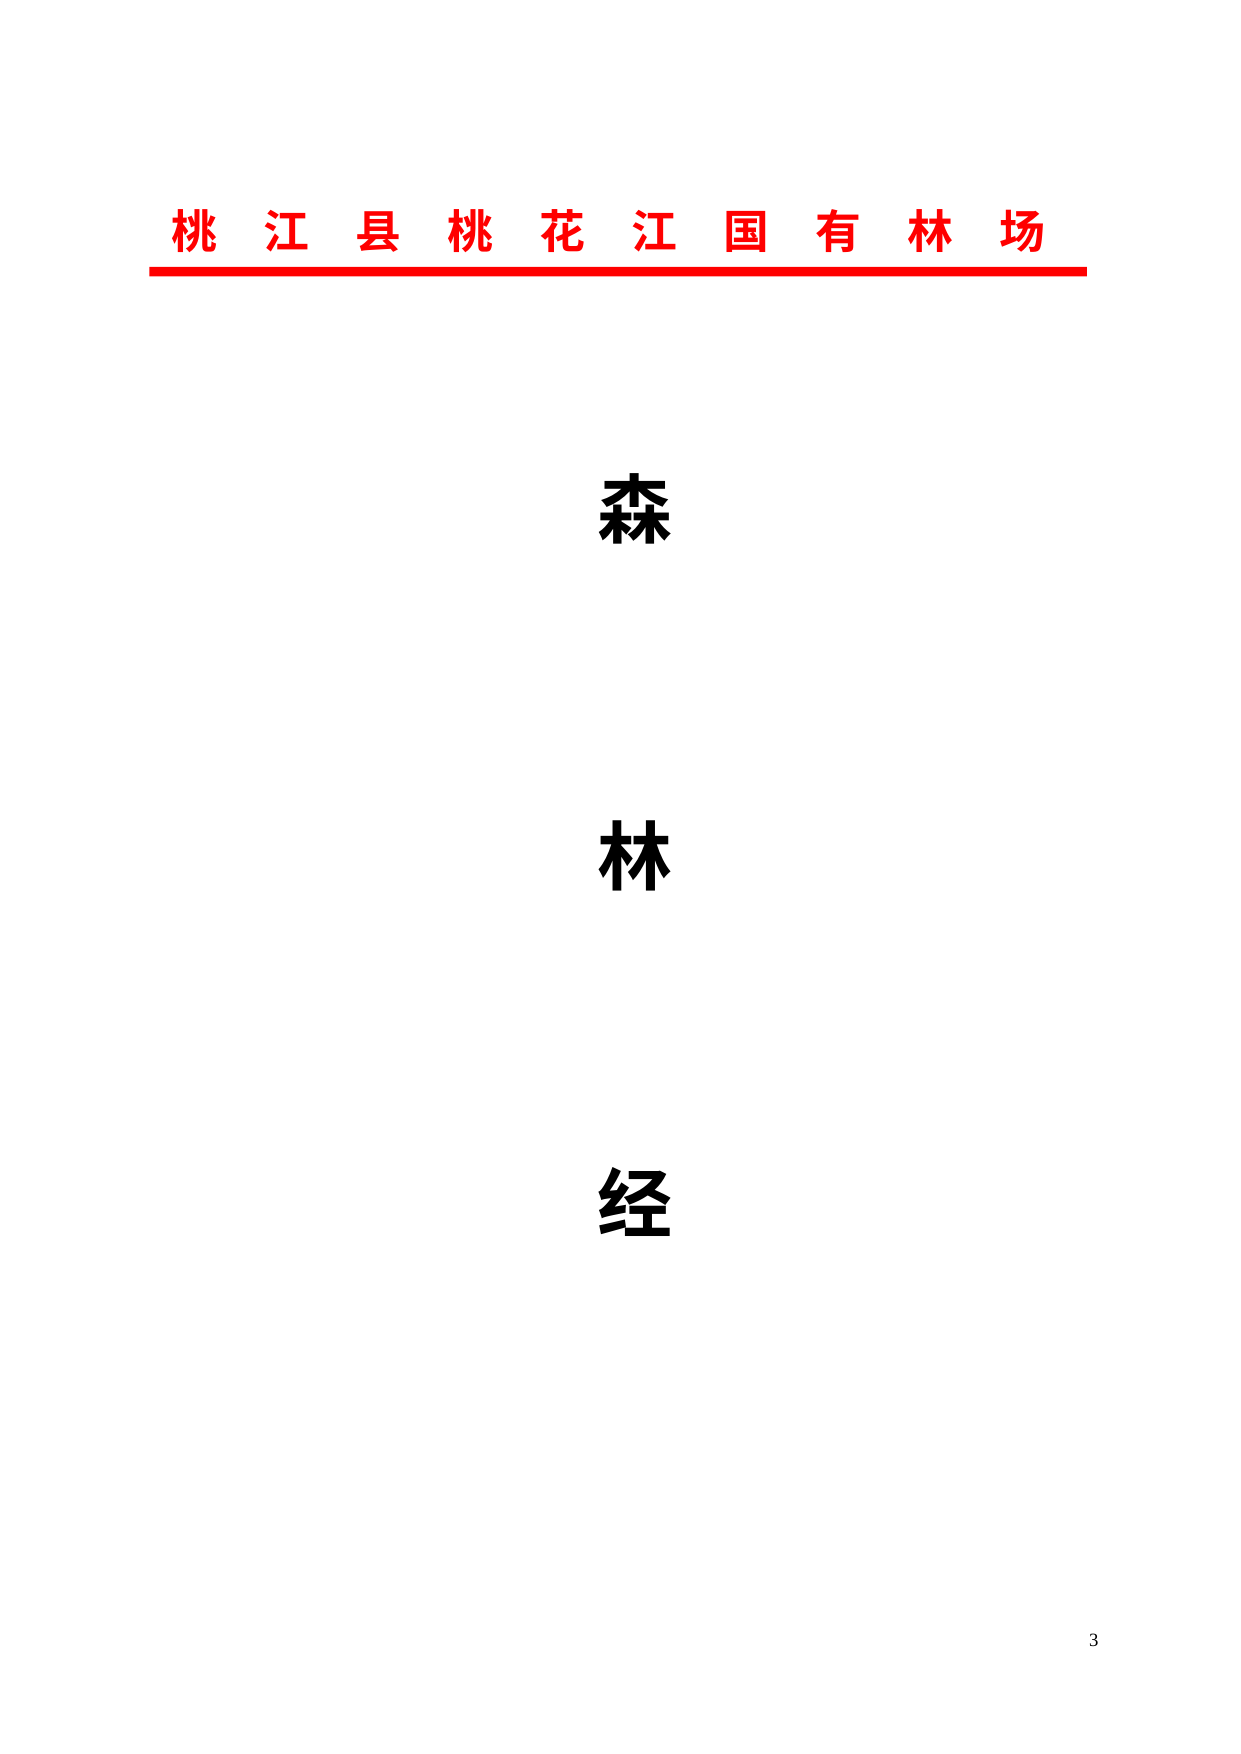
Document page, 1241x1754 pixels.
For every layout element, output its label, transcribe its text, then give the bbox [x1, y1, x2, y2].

text 经 [171, 1134, 1098, 1264]
text 林 [171, 787, 1098, 917]
text 森 [171, 440, 1098, 570]
text 桃江县桃花江国有林场 [171, 180, 1098, 277]
